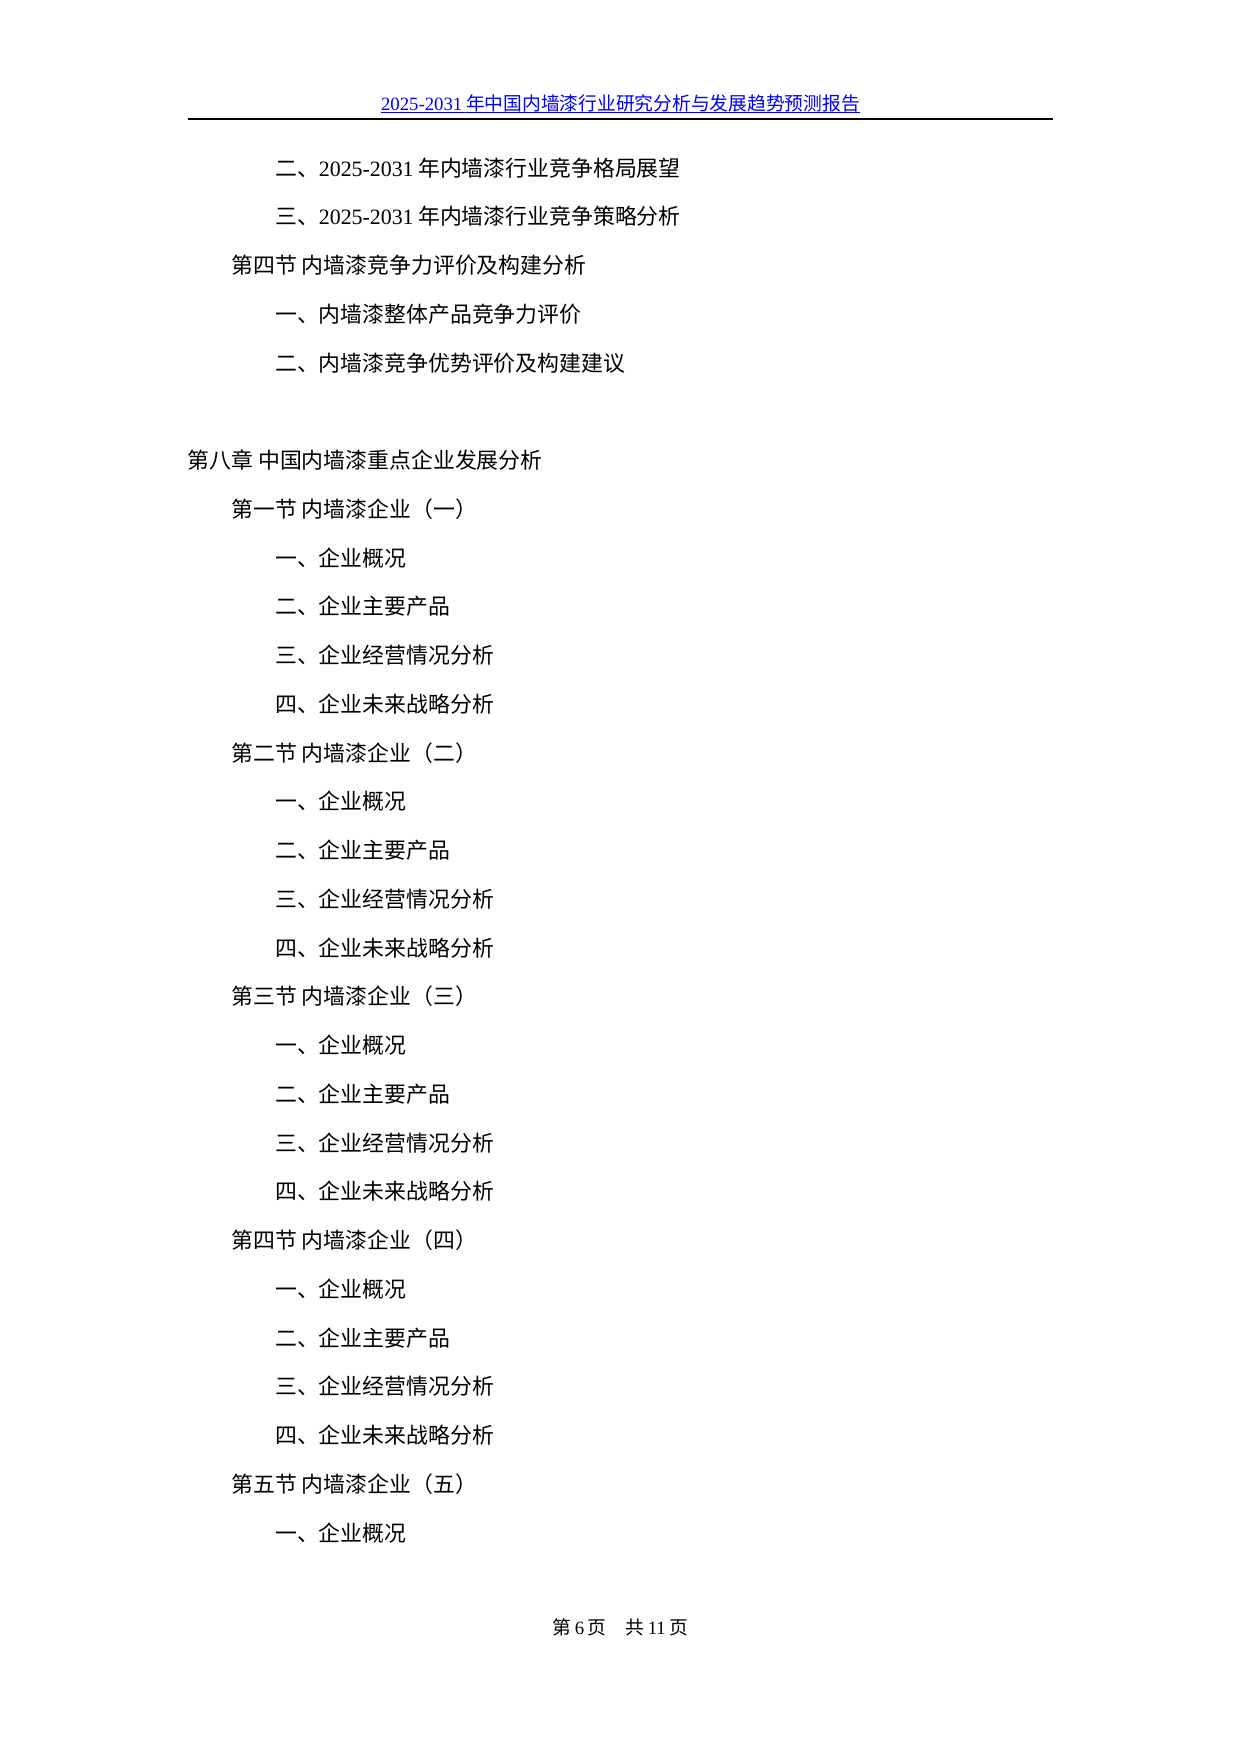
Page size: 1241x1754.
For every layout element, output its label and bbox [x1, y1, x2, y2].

text [187, 150, 1053, 1548]
